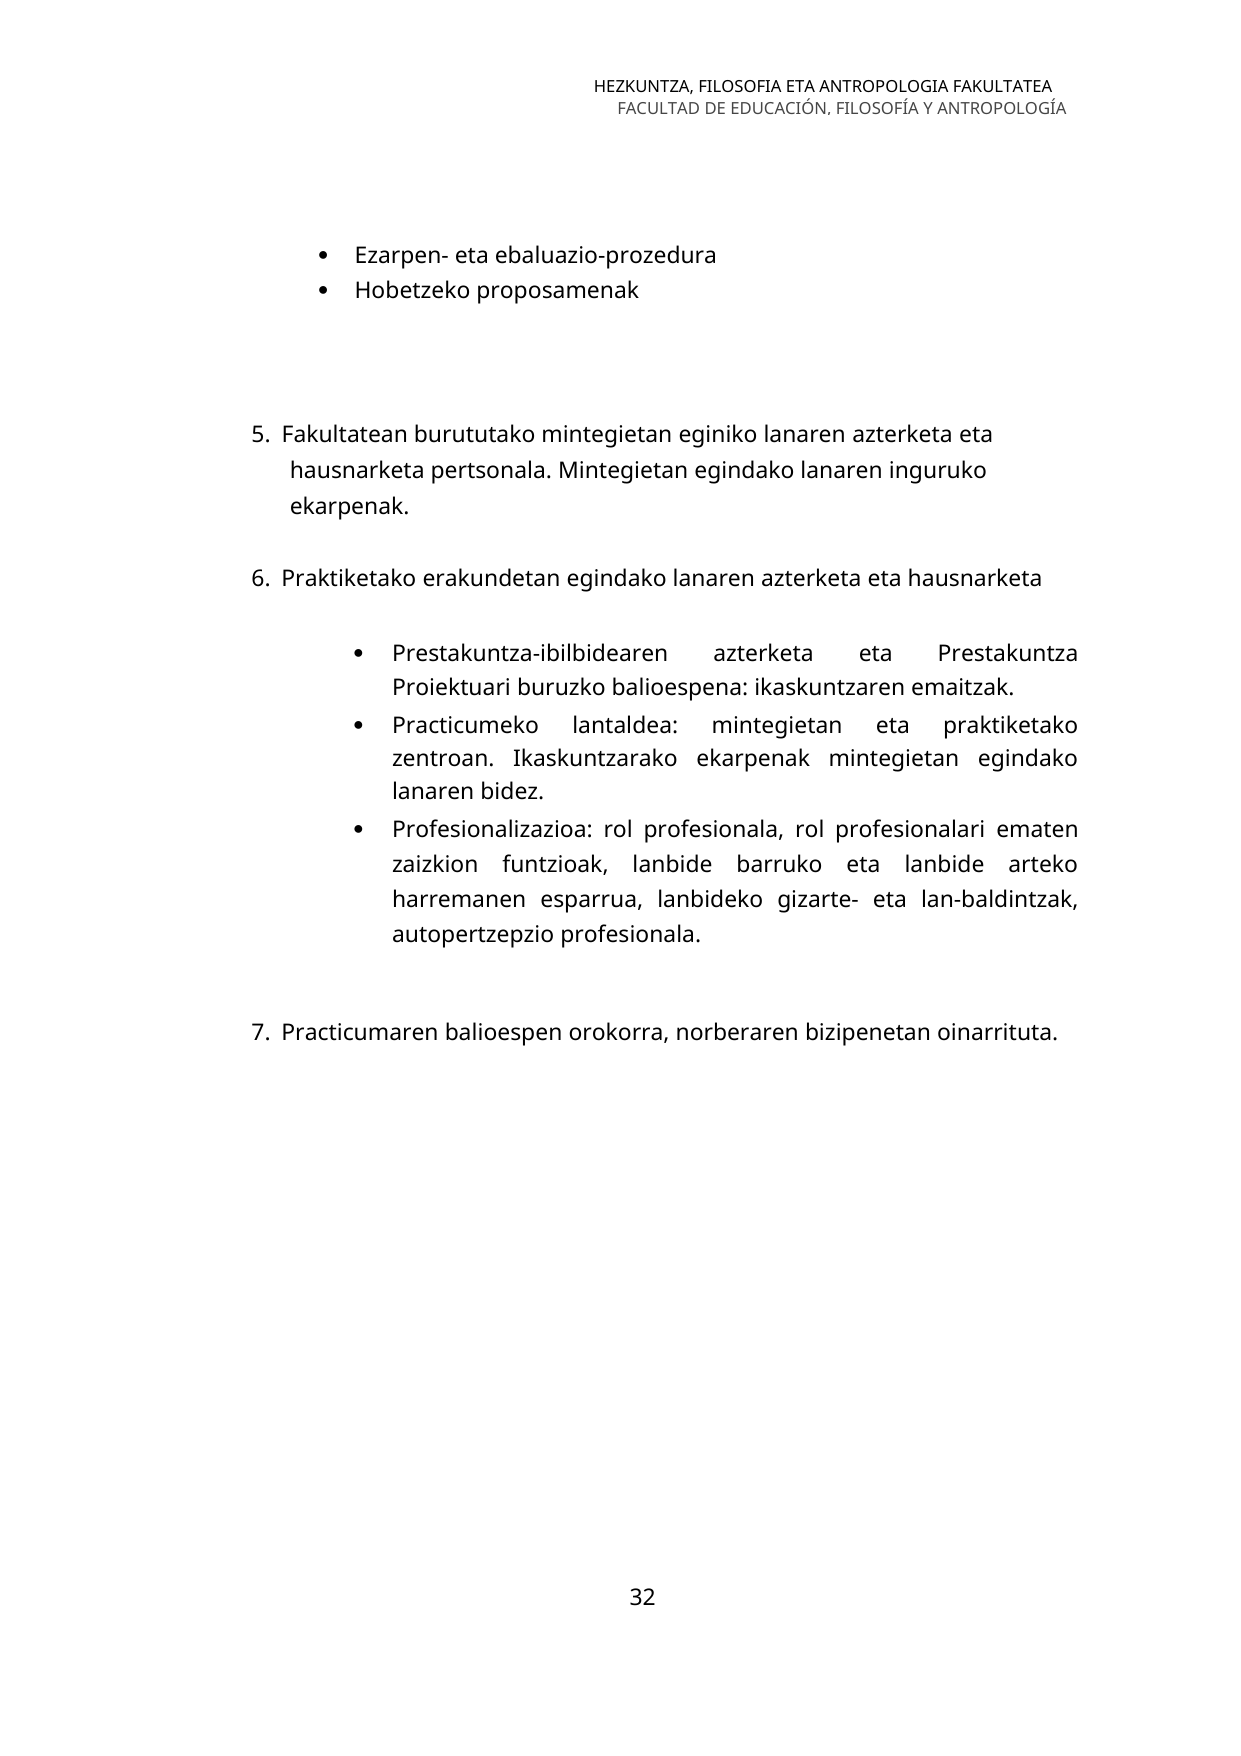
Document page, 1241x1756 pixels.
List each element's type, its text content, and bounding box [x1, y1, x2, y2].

list Practicumaren balioespen orokorra, norberaren bizipenetan oinarrituta. [251, 1016, 1111, 1047]
list Prestakuntza-ibilbidearen azterketa eta Prestakuntza Proiektuari buruzko balioespena: ikaskuntzaren emaitzak. [354, 637, 1078, 702]
list Praktiketako erakundetan egindako lanaren azterketa eta hausnarketa [251, 562, 1111, 593]
list Profesionalizazioa: rol profesionala, rol profesionalari ematen zaizkion funtzioak, lanbide barruko eta lanbide arteko harremanen esparrua, lanbideko gizarte- eta lan-baldintzak, autopertzepzio profesionala. [354, 812, 1079, 950]
list Hobetzeko proposamenak [319, 274, 1111, 305]
list Practicumeko lantaldea: mintegietan eta praktiketako zentroan. Ikaskuntzarako ekarpenak mintegietan egindako lanaren bidez. [354, 709, 1078, 806]
list Fakultatean burututako mintegietan eginiko lanaren azterketa eta hausnarketa pertsonala. Mintegietan egindako lanaren inguruko ekarpenak. [251, 418, 1078, 521]
list Ezarpen- eta ebaluazio-prozedura [319, 238, 1111, 270]
